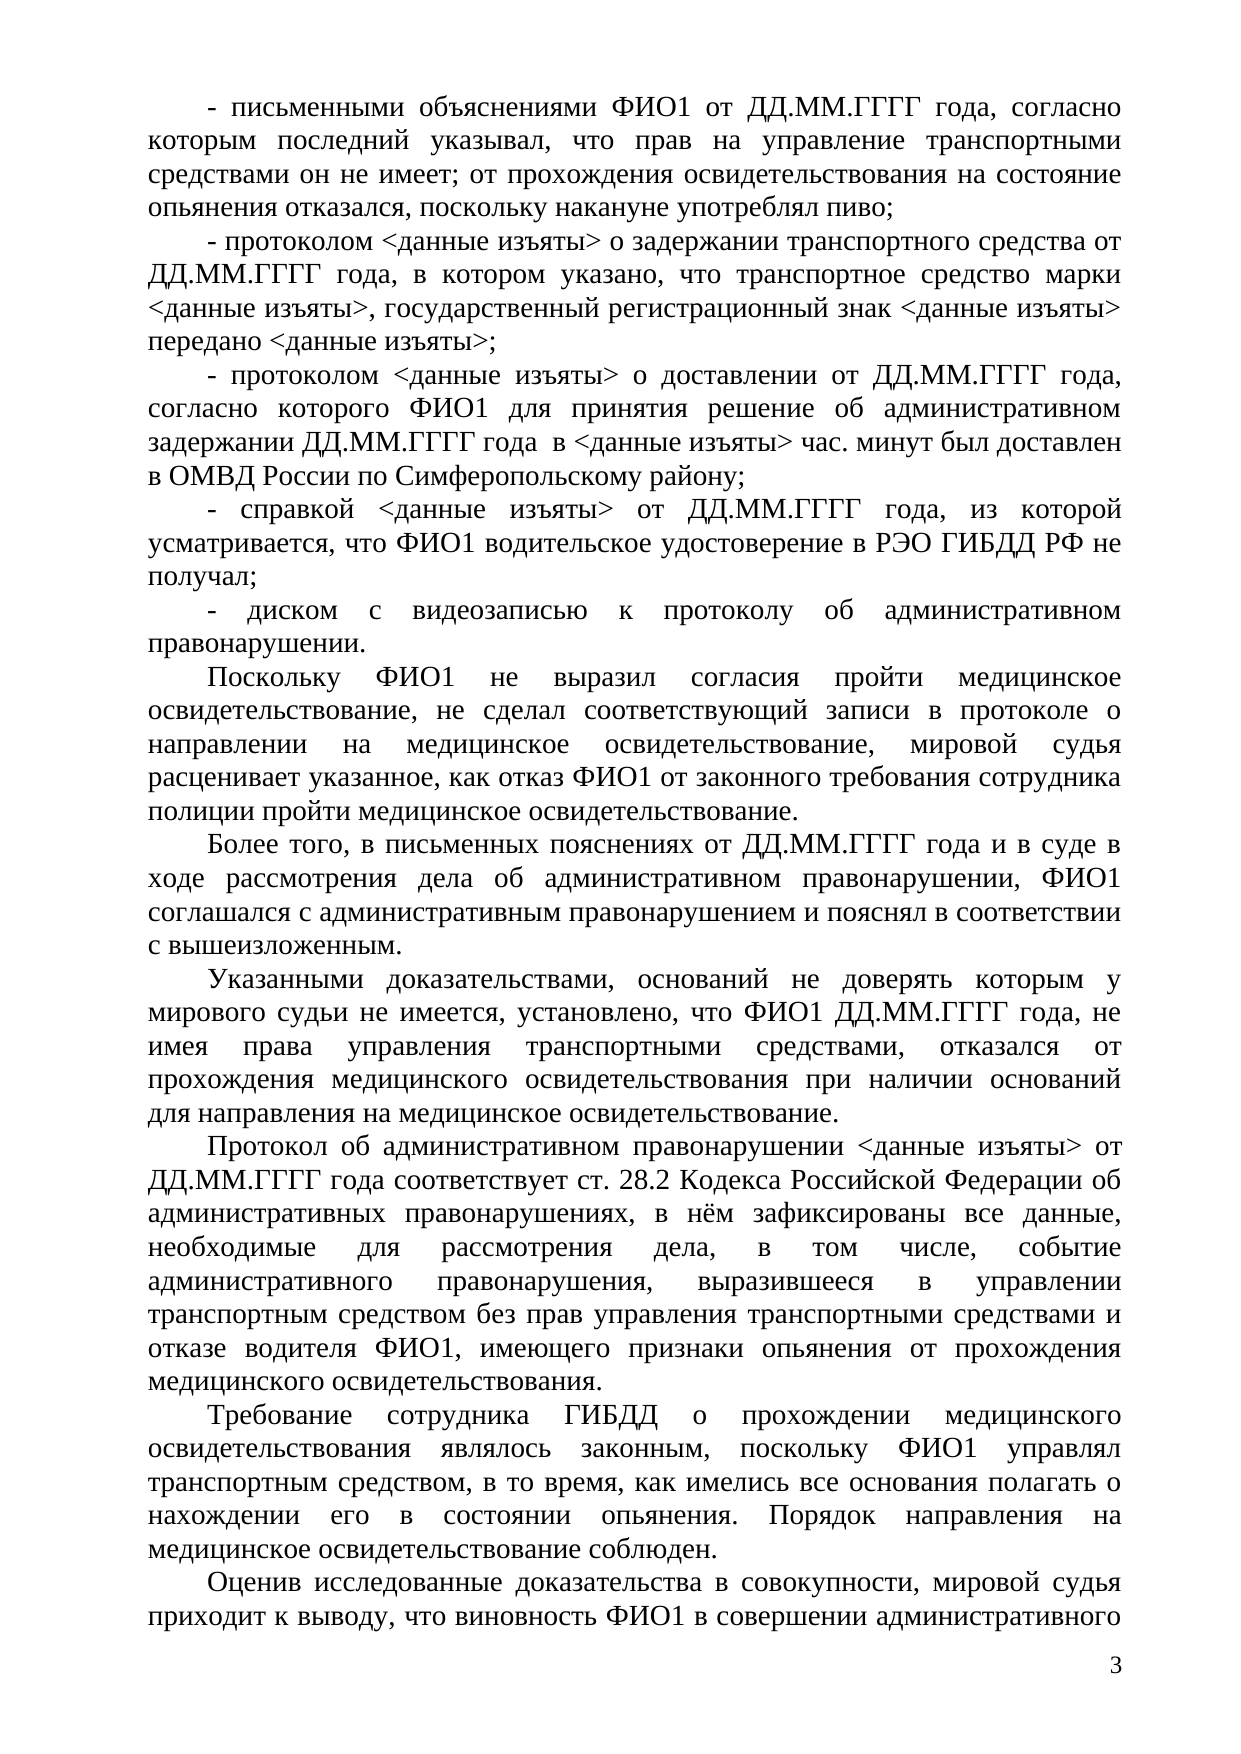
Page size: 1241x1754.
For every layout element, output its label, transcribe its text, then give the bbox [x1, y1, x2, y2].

text - протоколом <данные изъяты> о задержании транспортного средства от ДД.ММ.ГГГГ года, в котором указано, что транспортное средство марки <данные изъяты>, государственный регистрационный знак <данные изъяты> передано <данные изъяты>; [148, 223, 1122, 357]
text Требование сотрудника ГИБДД о прохождении медицинского освидетельствования являлось законным, поскольку ФИО1 управлял транспортным средством, в то время, как имелись все основания полагать о нахождении его в состоянии опьянения. Порядок направления на медицинское освидетельствование соблюден. [148, 1397, 1122, 1564]
text Более того, в письменных пояснениях от ДД.ММ.ГГГГ года и в суде в ходе рассмотрения дела об административном правонарушении, ФИО1 соглашался с административным правонарушением и пояснял в соответствии с вышеизложенным. [148, 827, 1122, 961]
text - справкой <данные изъяты> от ДД.ММ.ГГГГ года, из которой усматривается, что ФИО1 водительское удостоверение в РЭО ГИБДД РФ не получал; [148, 491, 1122, 592]
text Указанными доказательствами, оснований не доверять которым у мирового судьи не имеется, установлено, что ФИО1 ДД.ММ.ГГГГ года, не имея права управления транспортными средствами, отказался от прохождения медицинского освидетельствования при наличии оснований для направления на медицинское освидетельствование. [148, 961, 1122, 1128]
text Протокол об административном правонарушении <данные изъяты> от ДД.ММ.ГГГГ года соответствует ст. 28.2 Кодекса Российской Федерации об административных правонарушениях, в нём зафиксированы все данные, необходимые для рассмотрения дела, в том числе, событие административного правонарушения, выразившееся в управлении транспортным средством без прав управления транспортными средствами и отказе водителя ФИО1, имеющего признаки опьянения от прохождения медицинского освидетельствования. [148, 1128, 1122, 1397]
text - письменными объяснениями ФИО1 от ДД.ММ.ГГГГ года, согласно которым последний указывал, что прав на управление транспортными средствами он не имеет; от прохождения освидетельствования на состояние опьянения отказался, поскольку накануне употреблял пиво; [148, 89, 1122, 223]
text - протоколом <данные изъяты> о доставлении от ДД.ММ.ГГГГ года, согласно которого ФИО1 для принятия решение об административном задержании ДД.ММ.ГГГГ года в <данные изъяты> час. минут был доставлен в ОМВД России по Симферопольскому району; [148, 357, 1122, 491]
text - диском с видеозаписью к протоколу об административном правонарушении. [148, 592, 1122, 659]
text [148, 1564, 1122, 1632]
text Поскольку ФИО1 не выразил согласия пройти медицинское освидетельствование, не сделал соответствующий записи в протоколе о направлении на медицинское освидетельствование, мировой судья расценивает указанное, как отказ ФИО1 от законного требования сотрудника полиции пройти медицинское освидетельствование. [148, 659, 1122, 827]
